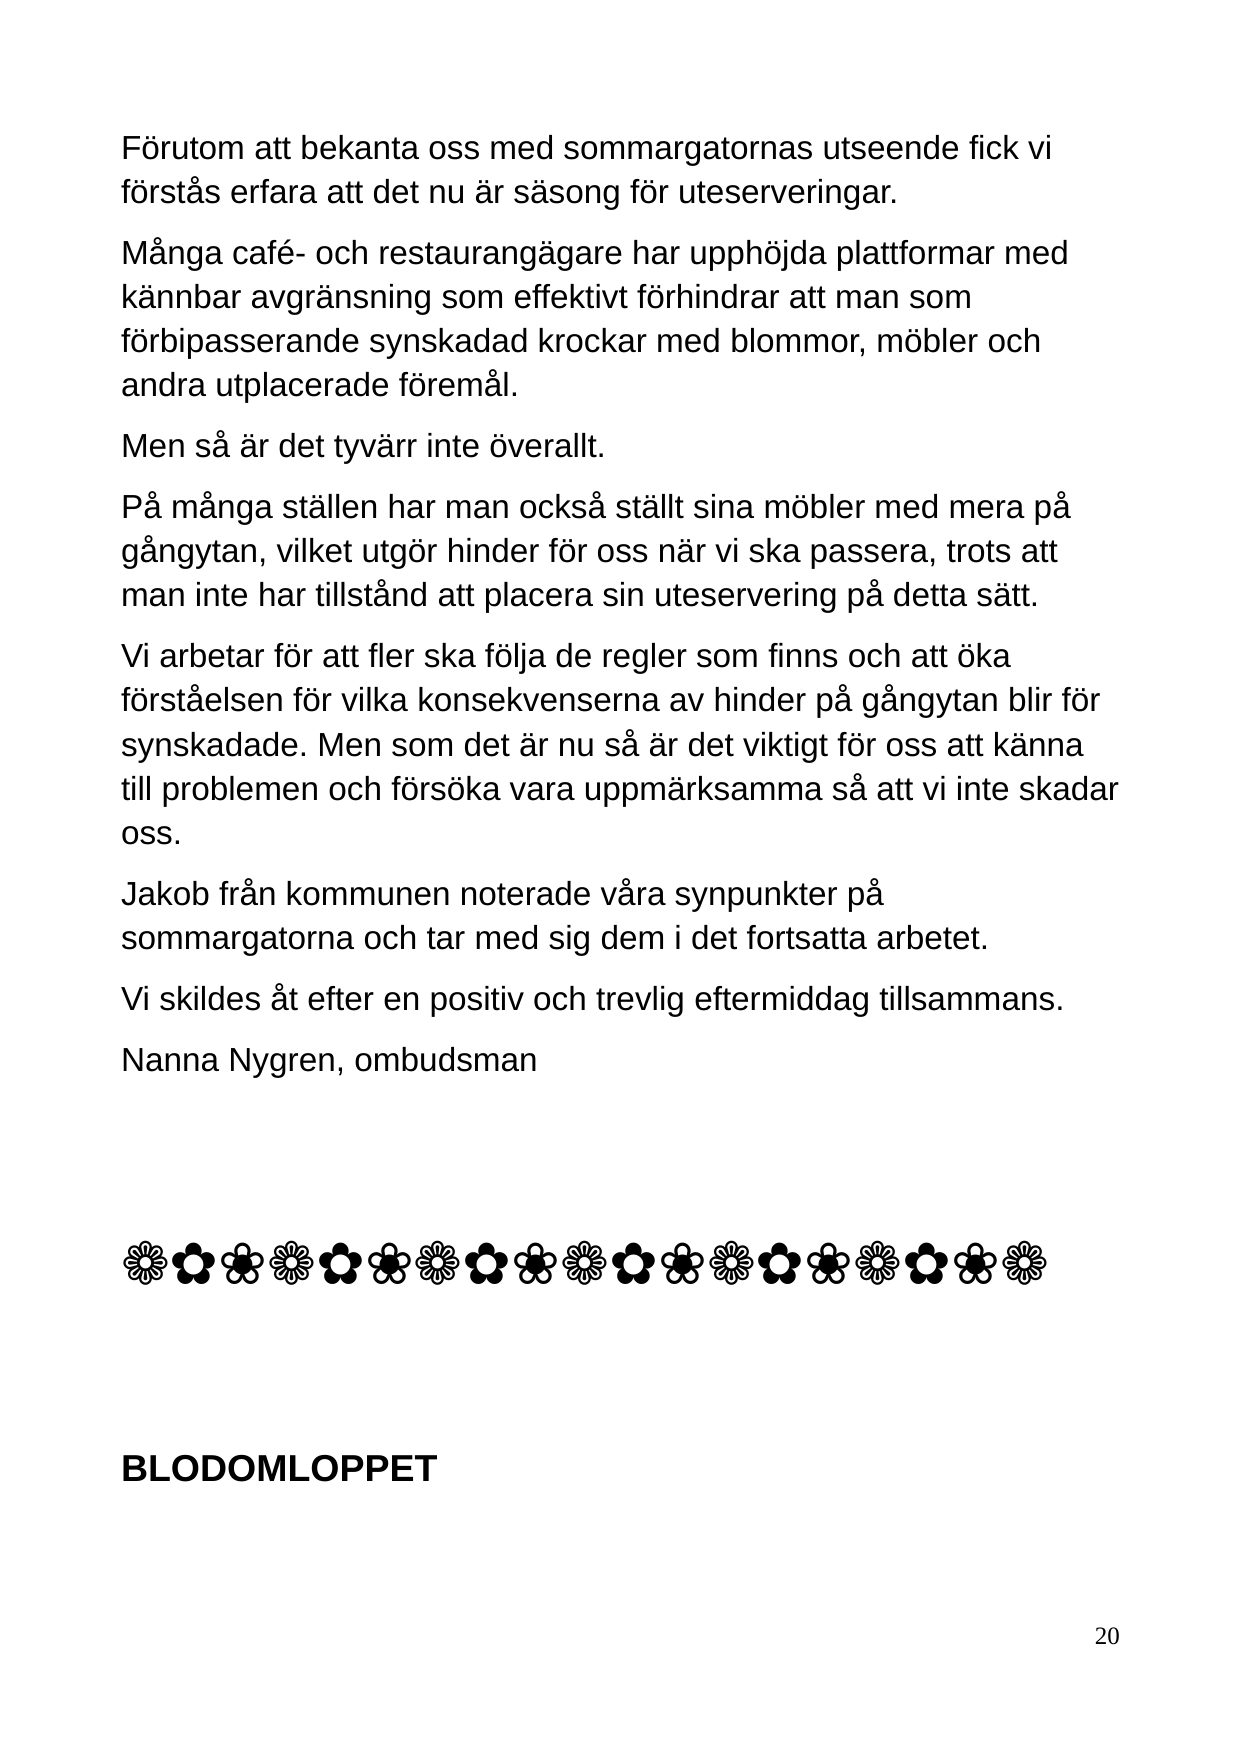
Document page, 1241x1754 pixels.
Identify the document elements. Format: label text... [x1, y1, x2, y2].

text Nanna Nygren, ombudsman [121, 1039, 1119, 1078]
text Många café- och restaurangägare har upphöjda plattformar med kännbar avgränsning som effektivt förhindrar att man som förbipasserande synskadad krockar med blommor, möbler och andra utplacerade föremål. [121, 233, 1119, 404]
text Vi arbetar för att fler ska följa de regler som finns och att öka förståelsen för vilka konsekvenserna av hinder på gångytan blir för synskadade. Men som det är nu så är det viktigt för oss att känna till problemen och försöka vara uppmärksamma så att vi inte skadar oss. [121, 636, 1119, 851]
text Förutom att bekanta oss med sommargatornas utseende fick vi förstås erfara att det nu är säsong för uteserveringar. [121, 128, 1119, 211]
text Jakob från kommunen noterade våra synpunkter på sommargatorna och tar med sig dem i det fortsatta arbetet. [121, 874, 1119, 956]
text På många ställen har man också ställt sina möbler med mera på gångytan, vilket utgör hinder för oss när vi ska passera, trots att man inte har tillstånd att placera sin uteservering på detta sätt. [121, 487, 1119, 614]
subtitle BLODOMLOPPET [121, 1447, 1119, 1490]
text Men så är det tyvärr inte överallt. [121, 426, 1119, 465]
text Vi skildes åt efter en positiv och trevlig eftermiddag tillsammans. [121, 979, 1119, 1017]
text ❁✿❀❁✿❀❁✿❀❁✿❀❁✿❀❁✿❀❁ [121, 1222, 1119, 1302]
